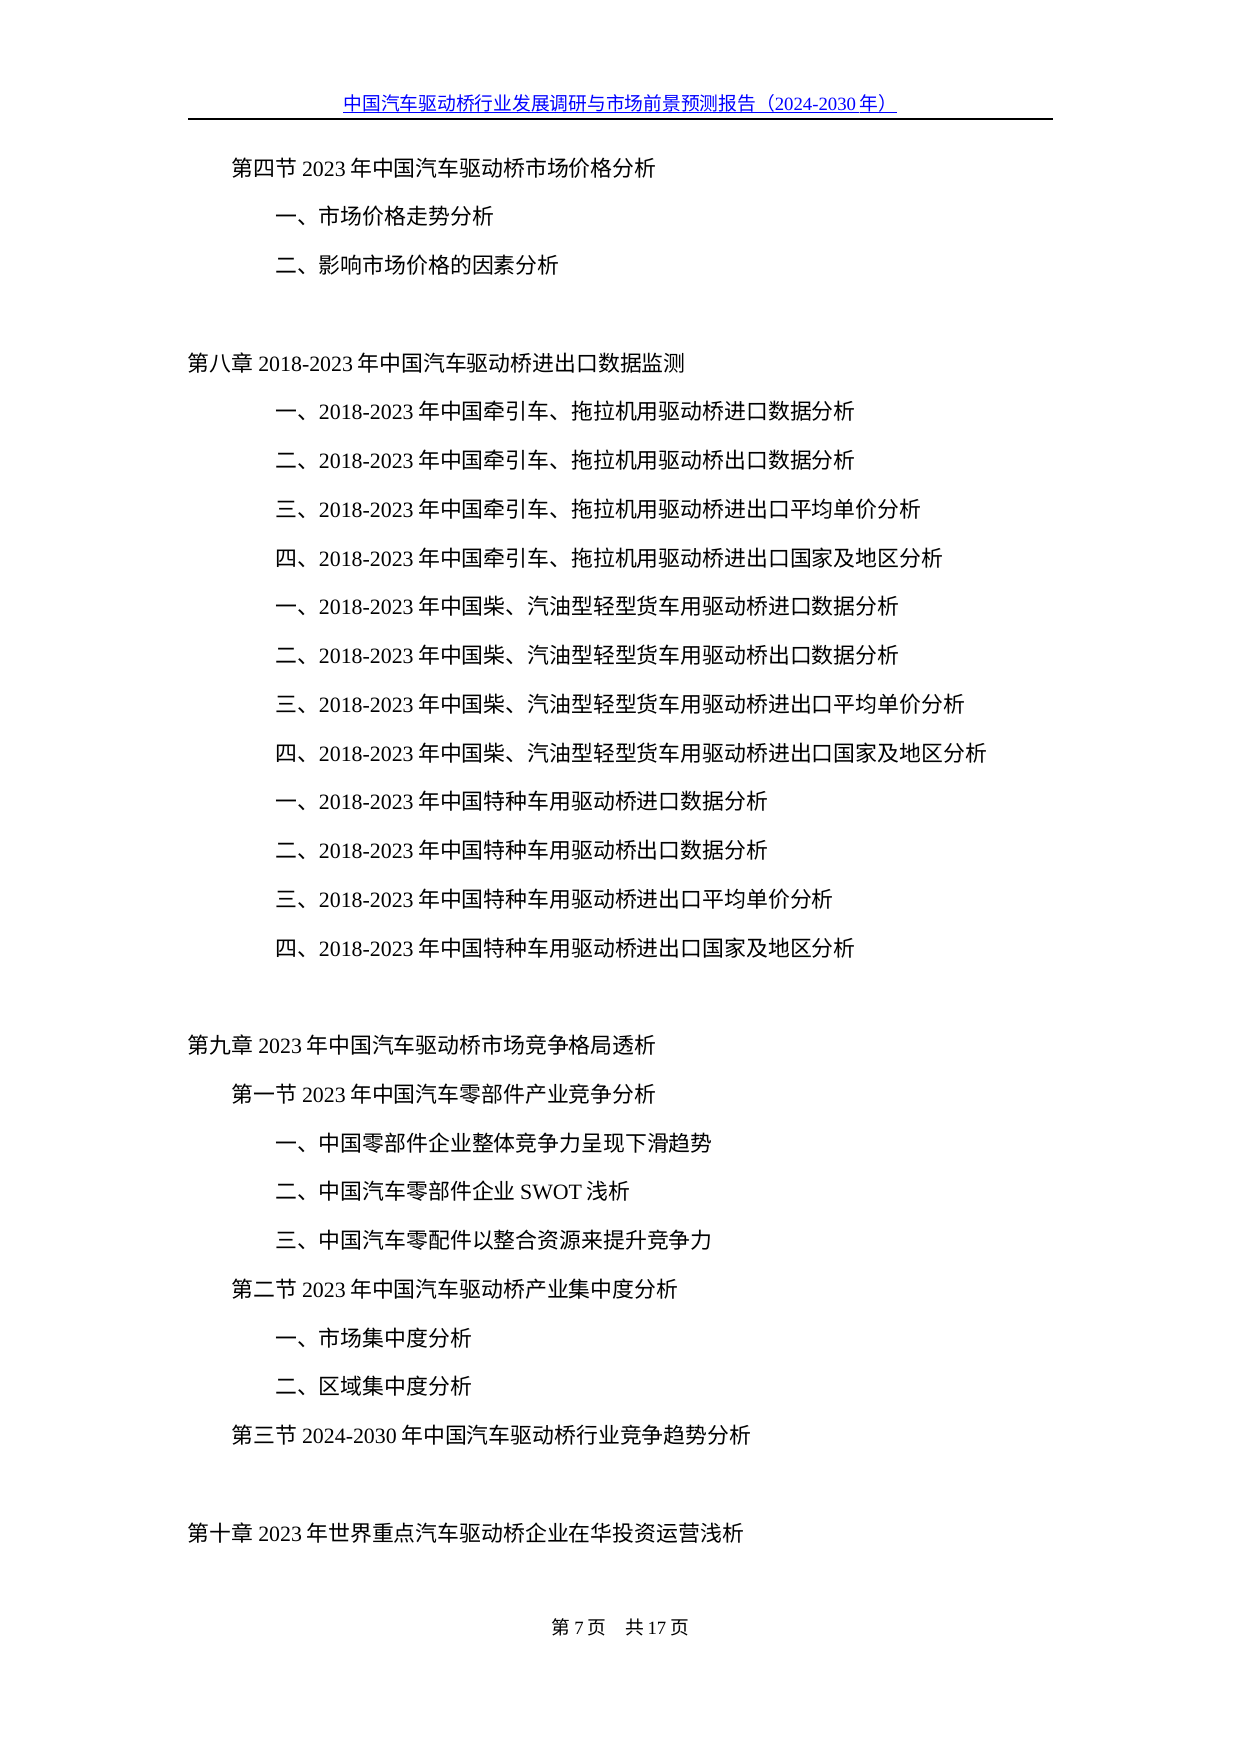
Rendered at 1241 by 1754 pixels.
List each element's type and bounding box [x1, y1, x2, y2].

text [187, 150, 1053, 1548]
